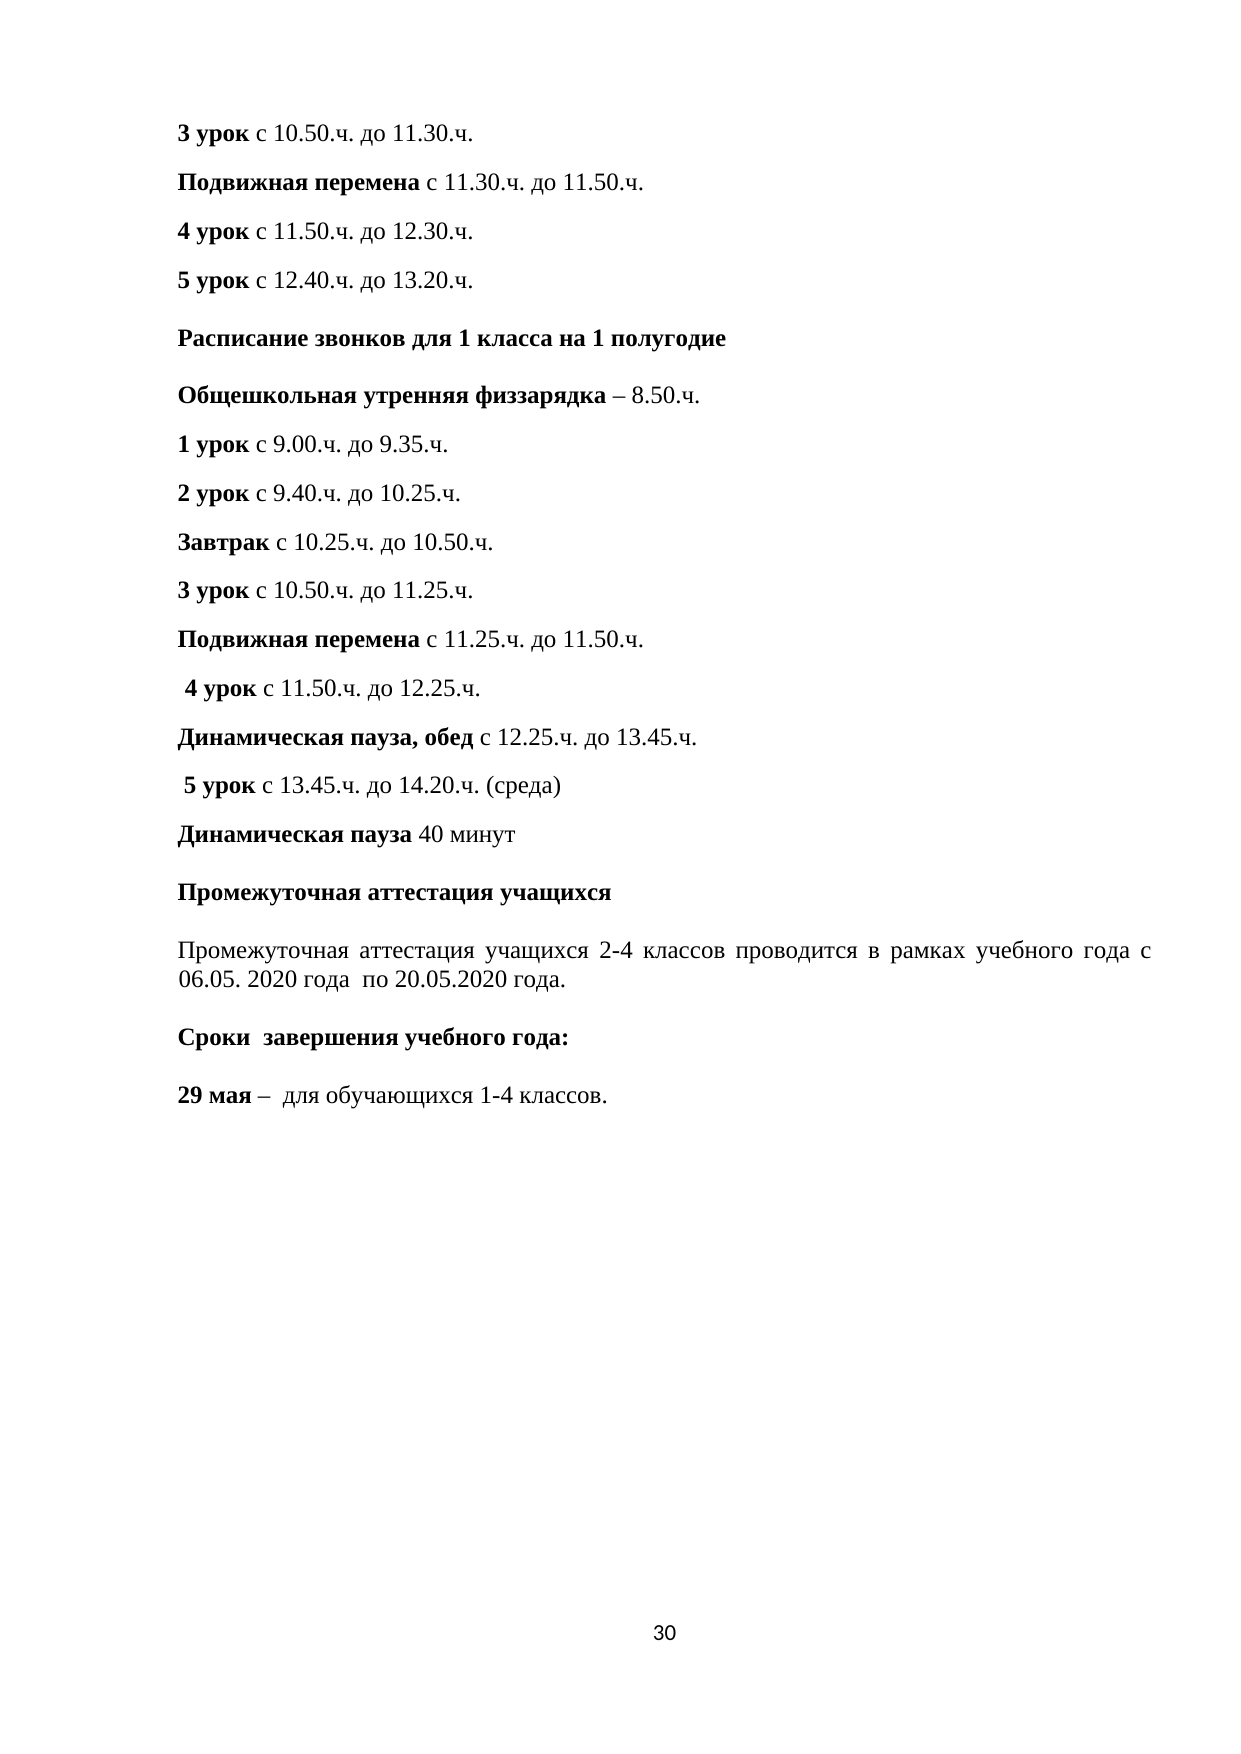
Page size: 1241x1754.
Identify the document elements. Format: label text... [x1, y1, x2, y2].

text 3 урок с 10.50.ч. до 11.30.ч. [177, 118, 1153, 147]
text Завтрак с 10.25.ч. до 10.50.ч. [177, 527, 1153, 556]
text 5 урок с 13.45.ч. до 14.20.ч. (среда) [177, 771, 1153, 799]
text 2 урок с 9.40.ч. до 10.25.ч. [177, 478, 1153, 507]
text Сроки завершения учебного года: [177, 1022, 1153, 1051]
text Промежуточная аттестация учащихся [177, 877, 1153, 906]
text Промежуточная аттестация учащихся 2-4 классов проводится в рамках учебного года с 06.05. 2020 года по 20.05.2020 года. [177, 935, 1153, 993]
text Расписание звонков для 1 класса на 1 полугодие [177, 323, 1153, 351]
text Динамическая пауза 40 минут [177, 819, 1153, 848]
text 5 урок с 12.40.ч. до 13.20.ч. [177, 265, 1153, 293]
text Динамическая пауза, обед с 12.25.ч. до 13.45.ч. [177, 722, 1153, 751]
text Общешкольная утренняя физзарядка – 8.50.ч. [158, 381, 1153, 409]
text Подвижная перемена с 11.25.ч. до 11.50.ч. [177, 624, 1153, 653]
text 4 урок с 11.50.ч. до 12.25.ч. [141, 673, 1153, 702]
text 29 мая – для обучающихся 1-4 классов. [177, 1080, 1153, 1108]
text 3 урок с 10.50.ч. до 11.25.ч. [177, 576, 1153, 604]
text Подвижная перемена с 11.30.ч. до 11.50.ч. [177, 167, 1153, 196]
text 1 урок с 9.00.ч. до 9.35.ч. [177, 429, 1153, 458]
text 4 урок с 11.50.ч. до 12.30.ч. [177, 216, 1153, 245]
